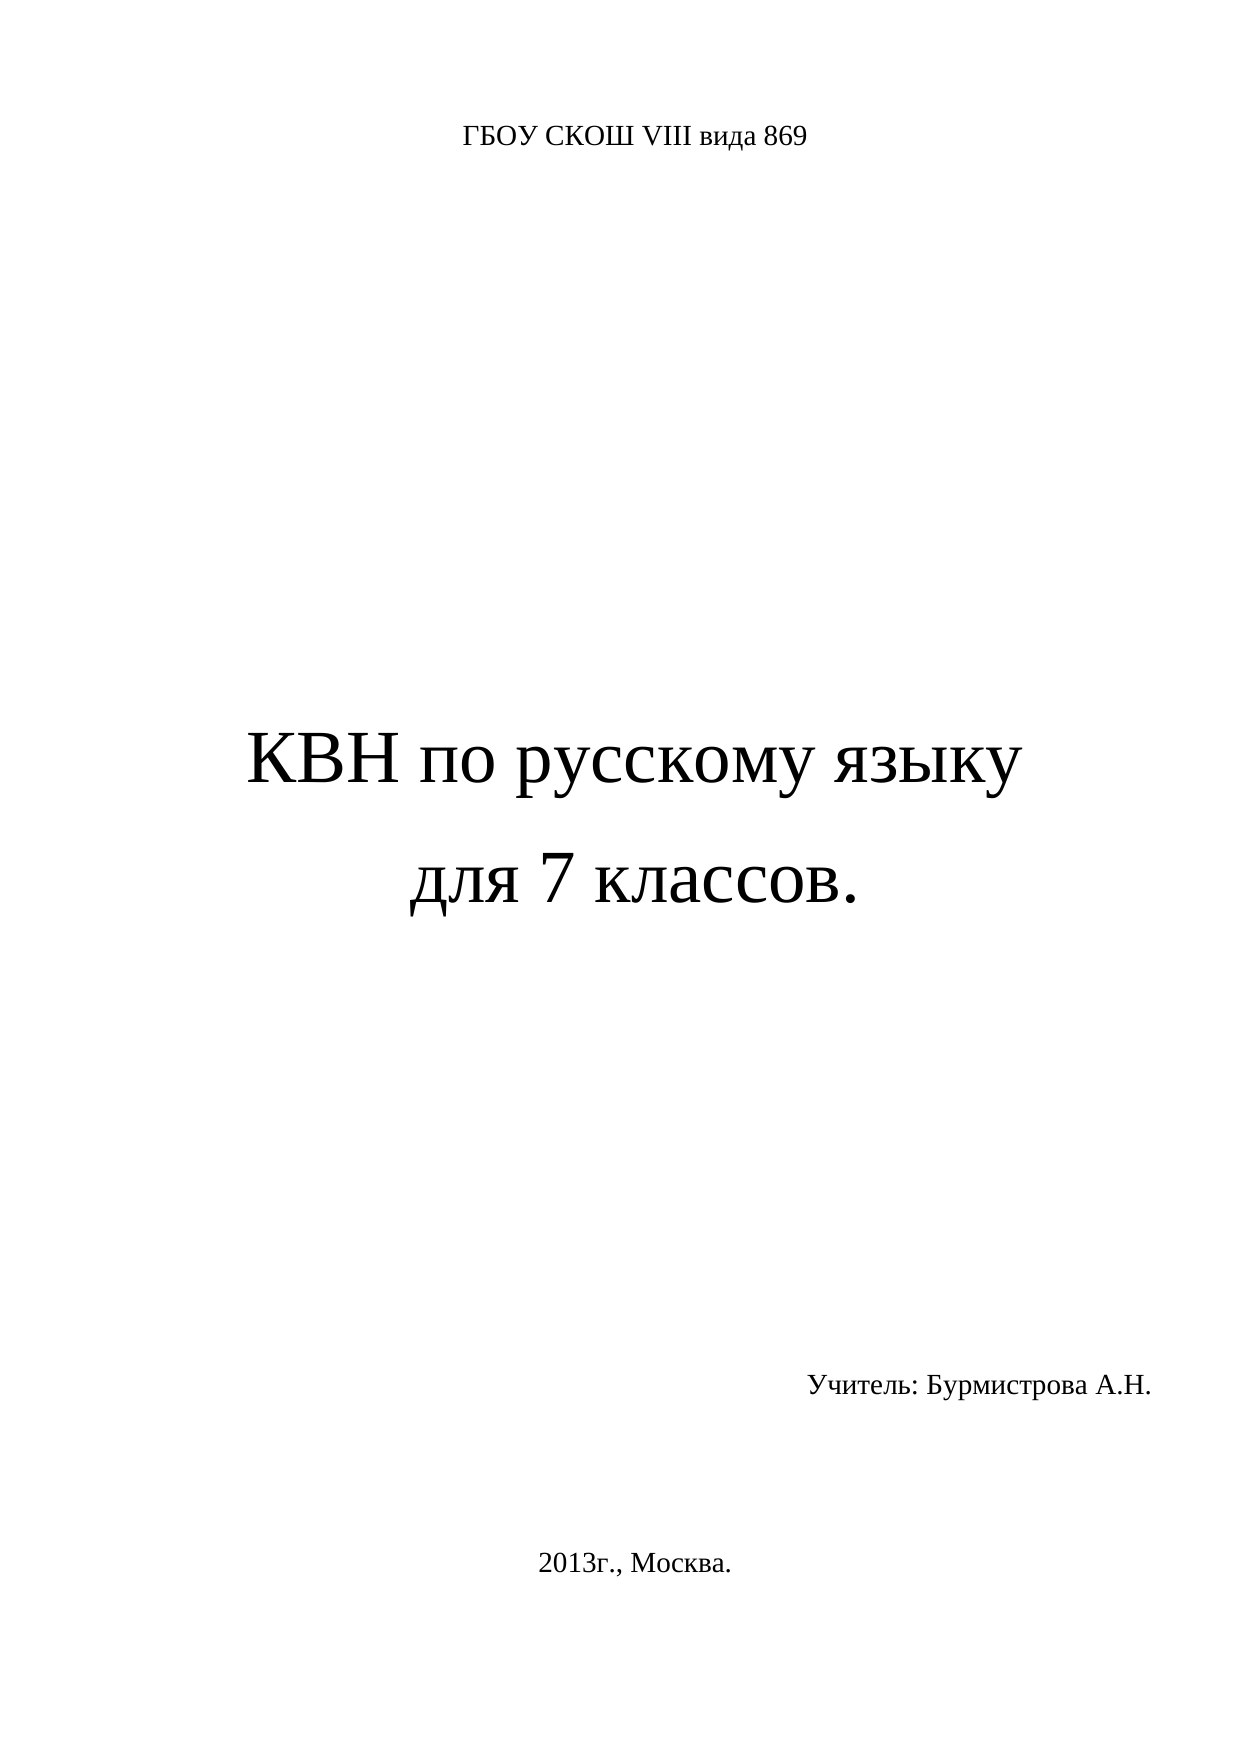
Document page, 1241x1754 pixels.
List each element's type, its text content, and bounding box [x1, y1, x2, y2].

text 2013г., Москва. [118, 1546, 1152, 1579]
text КВН по русскому языку [118, 712, 1152, 798]
text Учитель: Бурмистрова А.Н. [118, 1367, 1152, 1401]
text для 7 классов. [118, 832, 1152, 918]
text ГБОУ СКОШ VIII вида 869 [118, 118, 1152, 152]
